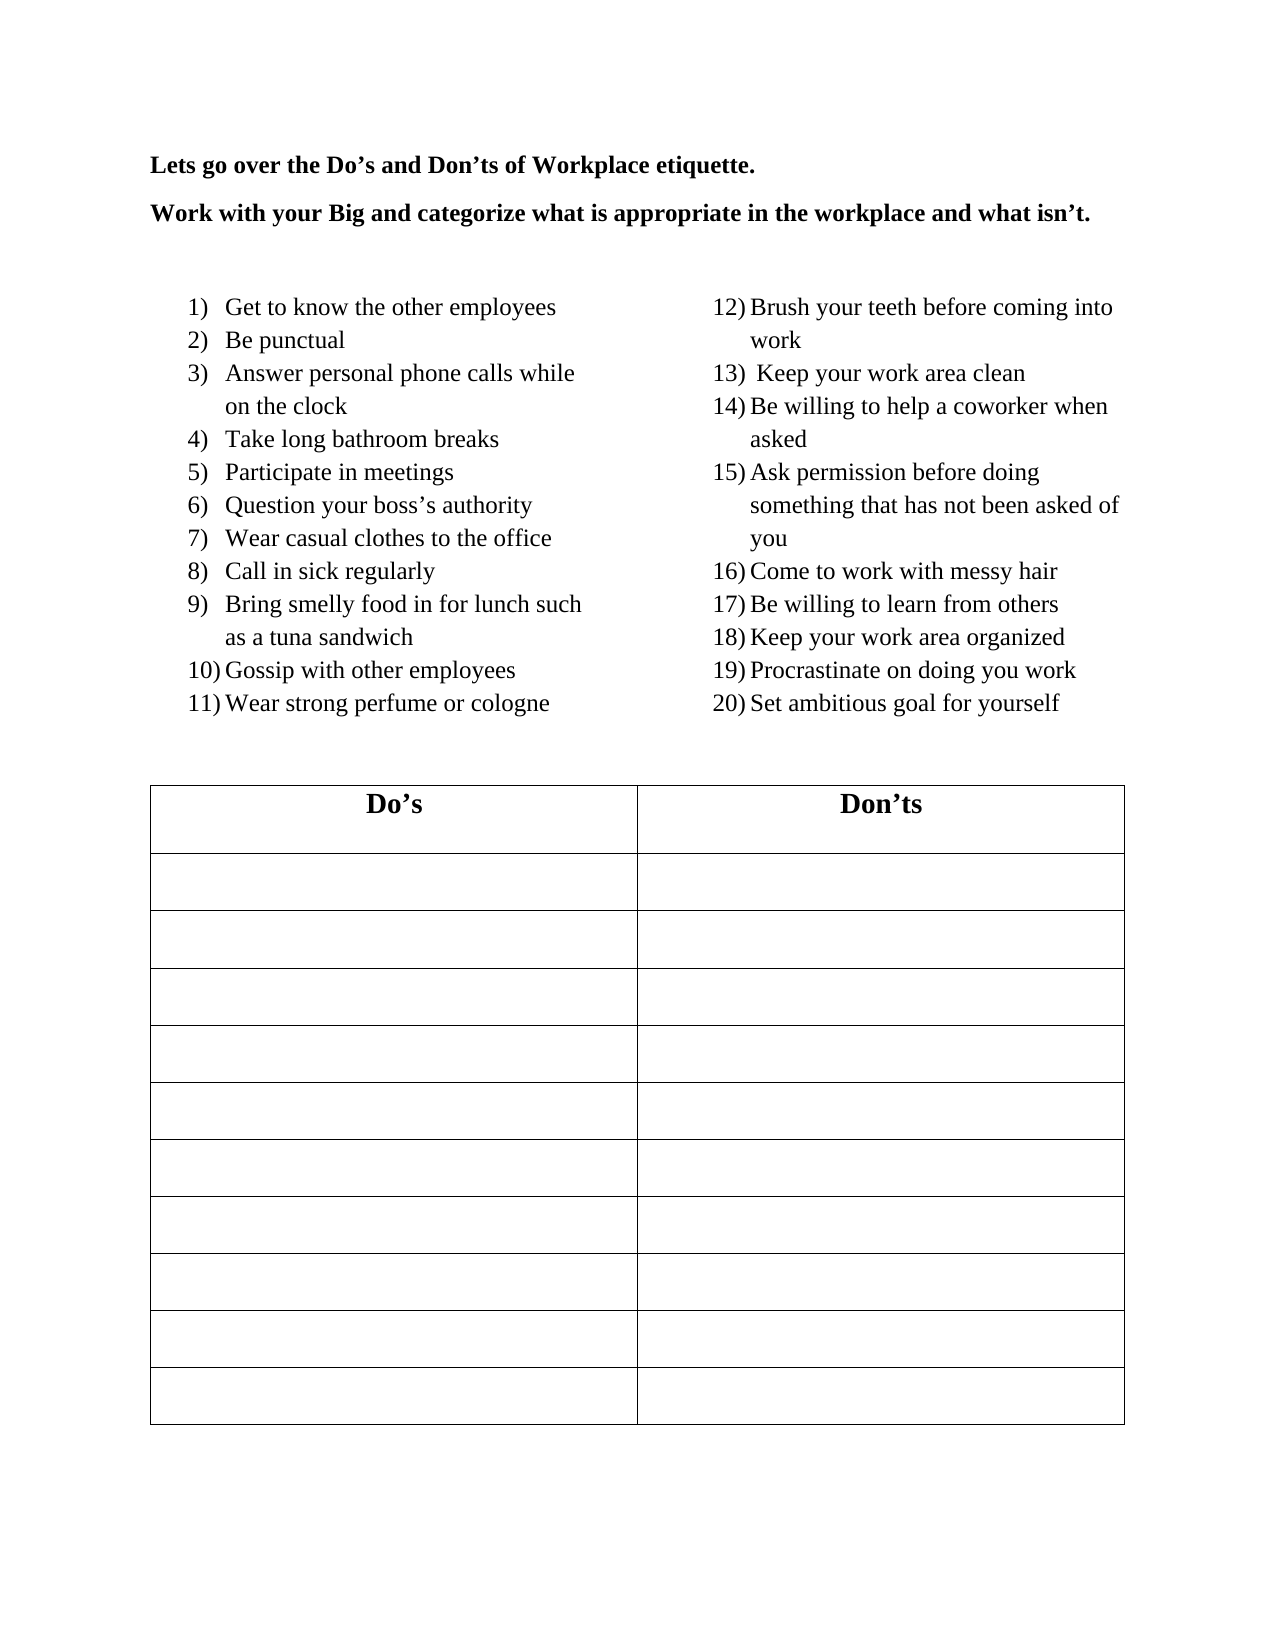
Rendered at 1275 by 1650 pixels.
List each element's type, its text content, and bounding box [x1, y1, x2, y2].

table_cell [638, 1311, 1124, 1367]
table_cell [638, 1368, 1124, 1424]
list Answer personal phone calls while on the clock [187, 358, 600, 420]
table_cell [638, 1140, 1124, 1196]
table_cell [151, 1368, 637, 1424]
list Be willing to learn from others [712, 589, 1125, 618]
list Get to know the other employees [187, 292, 600, 321]
table_cell [638, 911, 1124, 967]
text Work with your Big and categorize what is appropriate in the workplace and what isn’t. [150, 198, 1125, 226]
table_header Do’s [151, 786, 637, 853]
table_cell [638, 1254, 1124, 1310]
table_cell [151, 1083, 637, 1139]
text Lets go over the Do’s and Don’ts of Workplace etiquette. [150, 150, 1125, 179]
table_cell [638, 1197, 1124, 1253]
list Brush your teeth before coming into work [712, 292, 1125, 354]
list Be willing to help a coworker when asked [712, 391, 1125, 453]
list Be punctual [187, 325, 600, 354]
table_cell [151, 1026, 637, 1082]
table_header Don’ts [638, 786, 1124, 853]
table_cell [151, 1197, 637, 1253]
list Wear strong perfume or cologne [187, 688, 600, 717]
list Set ambitious goal for yourself [712, 688, 1125, 717]
list Gossip with other employees [187, 656, 600, 684]
list Bring smelly food in for lunch such as a tuna sandwich [187, 589, 600, 651]
list Take long bathroom breaks [187, 424, 600, 453]
list Ask permission before doing something that has not been asked of you [712, 457, 1125, 552]
table_cell [638, 1026, 1124, 1082]
table_cell [151, 969, 637, 1024]
list Wear casual clothes to the office [187, 523, 600, 552]
list Question your boss’s authority [187, 490, 600, 519]
table_cell [638, 1083, 1124, 1139]
list Call in sick regularly [187, 556, 600, 585]
table_cell [151, 854, 637, 910]
list Participate in meetings [187, 457, 600, 486]
table_cell [151, 1311, 637, 1367]
list Procrastinate on doing you work [712, 656, 1125, 684]
list Keep your work area organized [712, 622, 1125, 651]
list Come to work with messy hair [712, 556, 1125, 585]
table_cell [151, 911, 637, 967]
table_cell [151, 1254, 637, 1310]
table_cell [151, 1140, 637, 1196]
table_cell [638, 854, 1124, 910]
list Keep your work area clean [712, 358, 1125, 387]
table_cell [638, 969, 1124, 1024]
